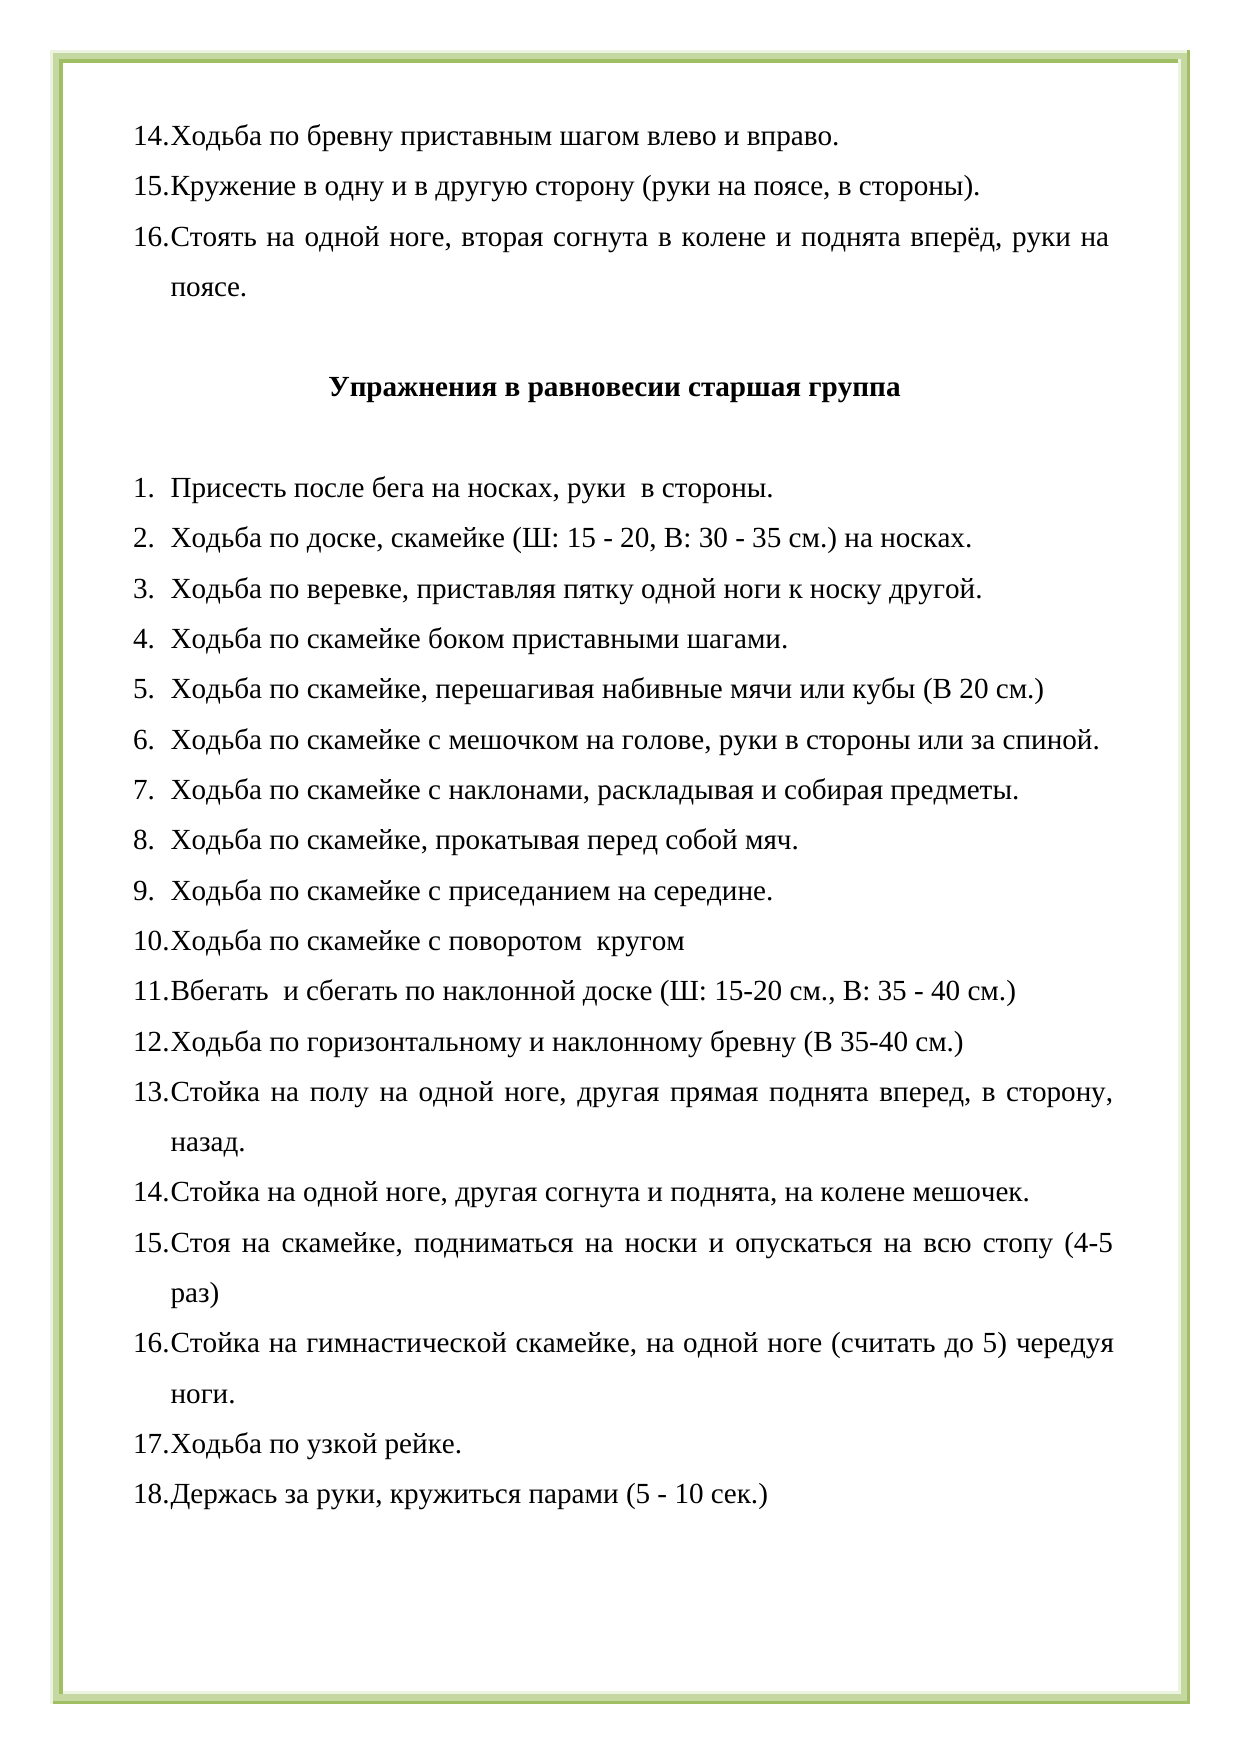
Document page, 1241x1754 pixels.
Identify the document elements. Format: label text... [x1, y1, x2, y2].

list Присесть после бега на носках, руки в стороны. [133, 470, 1111, 504]
list Ходьба по веревке, приставляя пятку одной ноги к носку другой. [133, 571, 1111, 604]
list Держась за руки, кружиться парами (5 - 10 сек.) [133, 1476, 1111, 1510]
list Ходьба по скамейке боком приставными шагами. [133, 621, 1111, 655]
list Ходьба по скамейке с приседанием на середине. [133, 873, 1111, 906]
list Ходьба по скамейке с наклонами, раскладывая и собирая предметы. [133, 772, 1111, 806]
list Стойка на одной ноге, другая согнута и поднята, на колене мешочек. [133, 1174, 1115, 1208]
list Кружение в одну и в другую сторону (руки на поясе, в стороны). [133, 168, 1115, 202]
list Вбегать и сбегать по наклонной доске (Ш: 15-20 см., В: 35 - 40 см.) [133, 973, 1115, 1007]
list Ходьба по скамейке с мешочком на голове, руки в стороны или за спиной. [133, 722, 1111, 755]
list Ходьба по бревну приставным шагом влево и вправо. [133, 118, 1115, 152]
list Ходьба по скамейке с поворотом кругом [133, 923, 1115, 957]
text Упражнения в равновесии старшая группа [118, 369, 1111, 403]
list Ходьба по скамейке, перешагивая набивные мячи или кубы (В 20 см.) [133, 671, 1111, 705]
list Ходьба по узкой рейке. [133, 1426, 1115, 1460]
list Стоять на одной ноге, вторая согнута в колене и поднята вперёд, руки на поясе. [133, 219, 1111, 302]
list Стойка на гимнастической скамейке, на одной ноге (считать до 5) чередуя ноги. [133, 1326, 1115, 1409]
list Ходьба по горизонтальному и наклонному бревну (В 35-40 см.) [133, 1024, 1115, 1057]
list Ходьба по скамейке, прокатывая перед собой мяч. [133, 822, 1111, 856]
list Ходьба по доске, скамейке (Ш: 15 - 20, В: 30 - 35 см.) на носках. [133, 521, 1111, 554]
list Стоя на скамейке, подниматься на носки и опускаться на всю стопу (4-5 раз) [133, 1225, 1115, 1309]
list Стойка на полу на одной ноге, другая прямая поднята вперед, в сторону, назад. [133, 1074, 1115, 1158]
